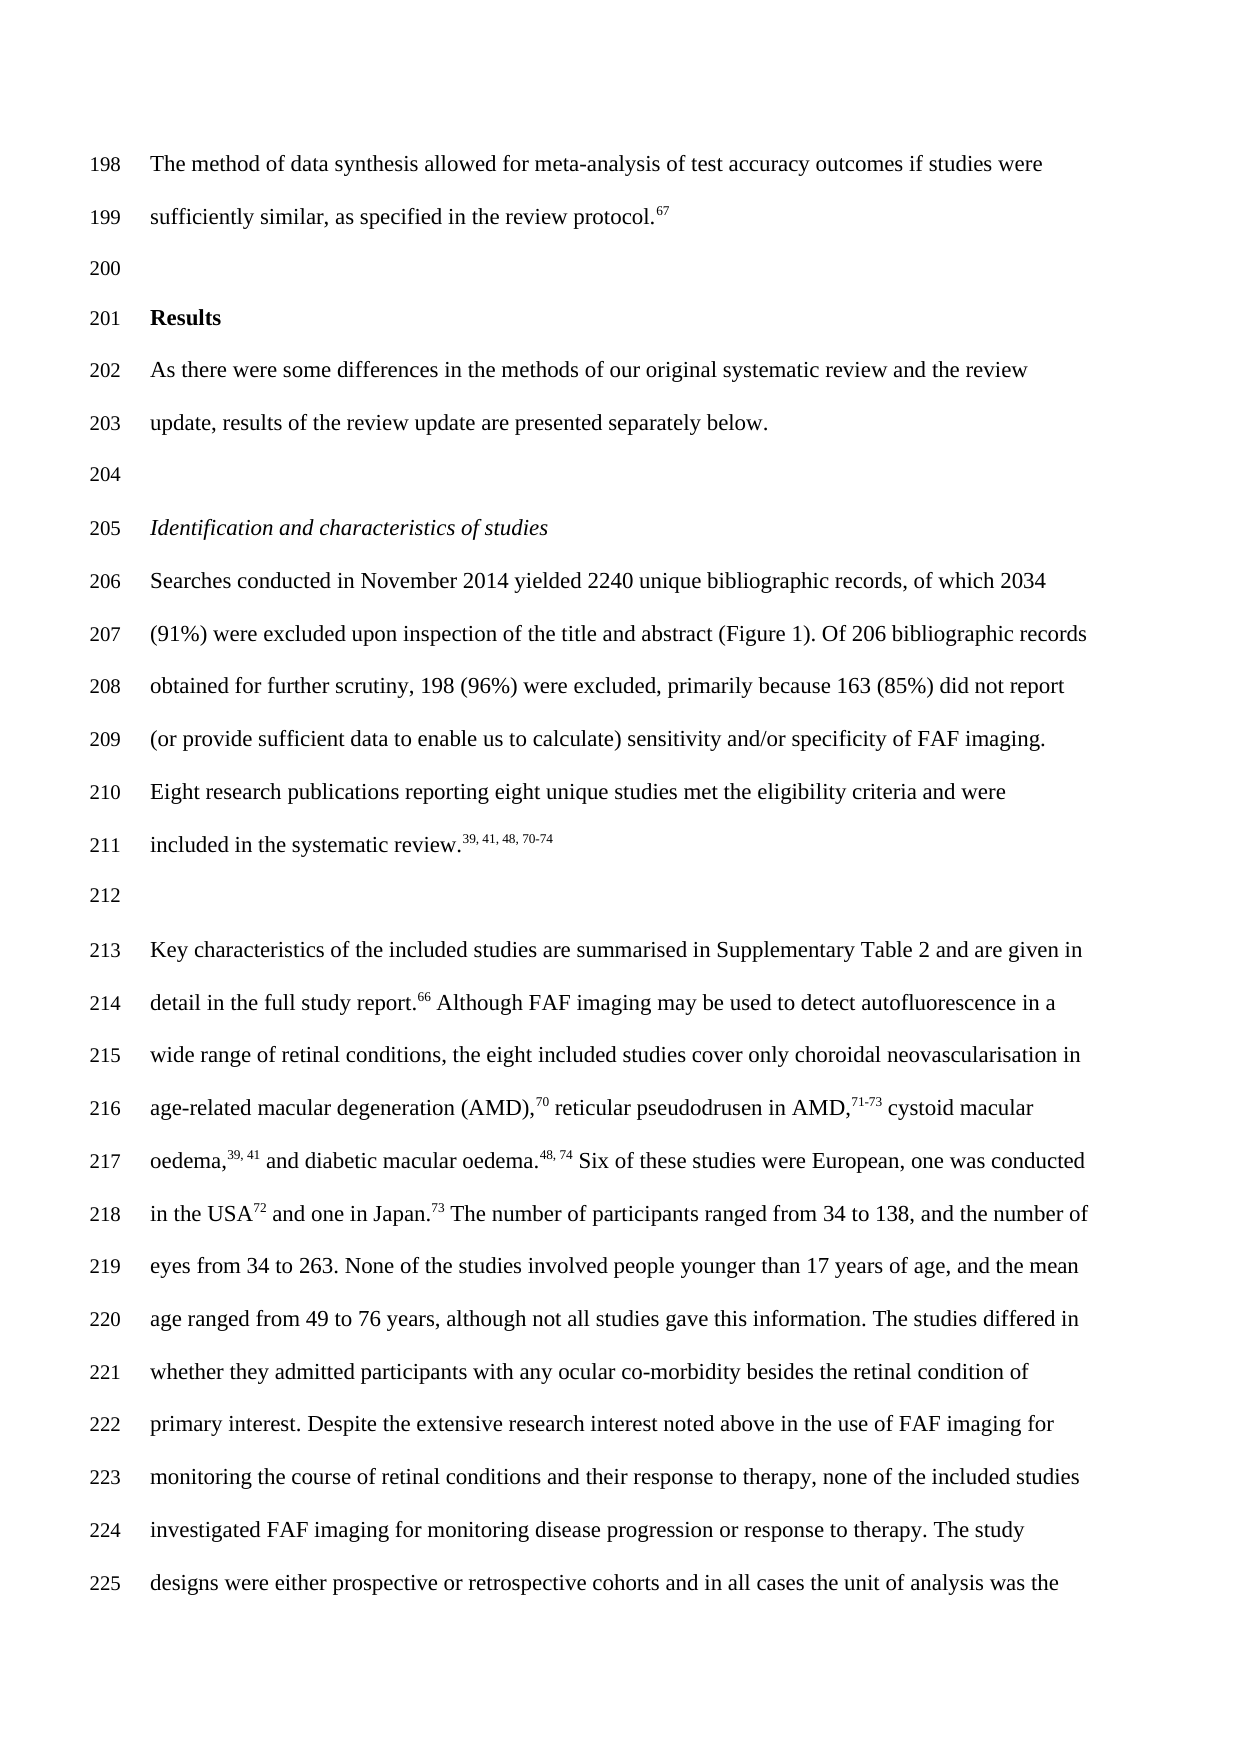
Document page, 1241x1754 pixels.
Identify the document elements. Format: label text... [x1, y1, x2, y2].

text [150, 936, 1090, 1595]
text Searches conducted in November 2014 yielded 2240 unique bibliographic records, of which 2034 (91%) were excluded upon inspection of the title and abstract (Figure 1). Of 206 bibliographic records obtained for further scrutiny, 198 (96%) were excluded, primarily because 163 (85%) did not report (or provide sufficient data to enable us to calculate) sensitivity and/or specificity of FAF imaging. Eight research publications reporting eight unique studies met the eligibility criteria and were included in the systematic review.39, 41, 48, 70-74 [150, 567, 1090, 857]
text Results [150, 303, 1090, 330]
text As there were some differences in the methods of our original systematic review and the review update, results of the review update are presented separately below. [150, 356, 1090, 435]
text The method of data synthesis allowed for meta-analysis of test accuracy outcomes if studies were sufficiently similar, as specified in the review protocol.67 [150, 150, 1090, 229]
text Identification and characteristics of studies [150, 514, 1090, 541]
